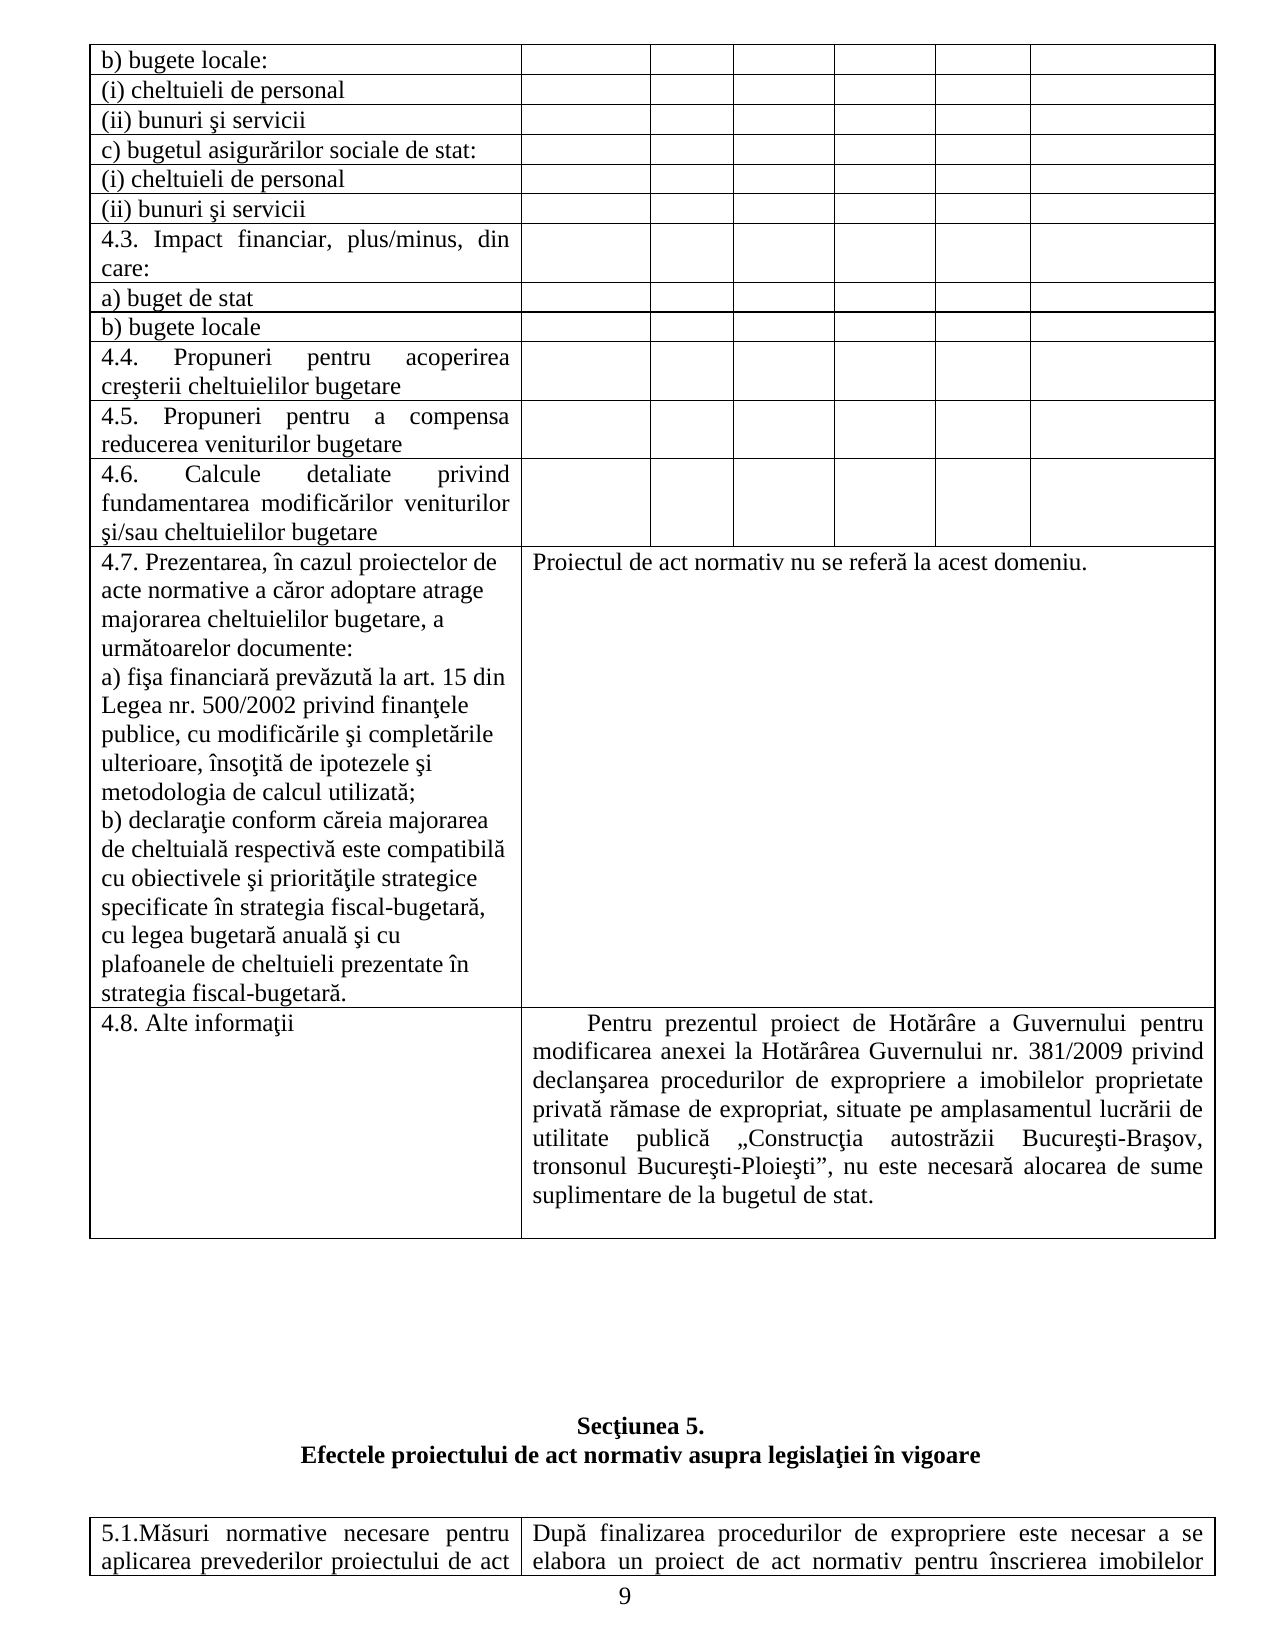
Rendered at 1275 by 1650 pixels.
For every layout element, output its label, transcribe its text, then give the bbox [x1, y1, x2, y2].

table_cell [651, 283, 733, 311]
table_cell [835, 165, 935, 193]
table_cell b) bugete locale: [91, 45, 521, 74]
table_cell [734, 45, 834, 74]
table_cell c) bugetul asigurărilor sociale de stat: [91, 135, 521, 163]
table_cell [734, 224, 834, 282]
table_cell (i) cheltuieli de personal [91, 165, 521, 193]
table_cell [936, 135, 1030, 163]
table_cell 4.4. Propuneri pentru acoperirea creşterii cheltuielilor bugetare [91, 342, 521, 400]
table_cell [522, 135, 650, 163]
table_cell [522, 401, 650, 458]
table_cell [651, 194, 733, 223]
table_cell [936, 194, 1030, 223]
table_cell [651, 401, 733, 458]
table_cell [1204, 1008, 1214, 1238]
table_cell [522, 105, 650, 134]
table_cell [1031, 342, 1214, 400]
table_cell 4.6. Calcule detaliate privind fundamentarea modificărilor veniturilor şi/sau cheltuielilor bugetare [91, 459, 521, 546]
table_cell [91, 75, 521, 104]
table_cell [522, 313, 650, 341]
table_cell [734, 194, 834, 223]
table_cell [651, 105, 733, 134]
table_cell 4.5. Propuneri pentru a compensa reducerea veniturilor bugetare [91, 401, 521, 458]
table_cell [522, 194, 650, 223]
table_cell [1031, 165, 1214, 193]
table_cell [522, 342, 650, 400]
table_cell [1031, 401, 1214, 458]
table_cell b) bugete locale [91, 313, 521, 341]
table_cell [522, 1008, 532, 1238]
table_cell [522, 75, 650, 104]
table_cell [936, 342, 1030, 400]
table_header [522, 1518, 1214, 1575]
table_cell [835, 224, 935, 282]
table_cell [651, 313, 733, 341]
table_cell [1031, 459, 1214, 546]
table_cell [734, 75, 834, 104]
table_cell [936, 105, 1030, 134]
table_cell Proiectul de act normativ nu se referă la acest domeniu. [522, 547, 1214, 1007]
table_cell [1031, 105, 1214, 134]
table_cell (ii) bunuri şi servicii [91, 194, 521, 223]
table_cell [936, 313, 1030, 341]
table_cell [835, 342, 935, 400]
table_cell [734, 459, 834, 546]
table_cell [651, 45, 733, 74]
table_cell [651, 459, 733, 546]
table_cell [522, 459, 650, 546]
table_cell [522, 283, 650, 311]
table_cell [651, 224, 733, 282]
table_cell [651, 342, 733, 400]
table_cell [1031, 224, 1214, 282]
table_cell [734, 283, 834, 311]
table_cell [651, 165, 733, 193]
table_cell [522, 45, 650, 74]
table_cell [734, 165, 834, 193]
table_cell [835, 75, 935, 104]
table_cell [1031, 75, 1214, 104]
table_cell 4.7. Prezentarea, în cazul proiectelor de acte normative a căror adoptare atrage majorarea cheltuielilor bugetare, a următoarelor documente: a) fişa financiară prevăzută la art. 15 din Legea nr. 500/2002 privind finanţele publice, cu modificările şi completările ulterioare, însoţită de ipotezele şi metodologia de calcul utilizată; b) declaraţie conform căreia majorarea de cheltuială respectivă este compatibilă cu obiectivele şi priorităţile strategice specificate în strategia fiscal-bugetară, cu legea bugetară anuală şi cu plafoanele de cheltuieli prezentate în strategia fiscal-bugetară. [91, 547, 521, 1007]
table_cell [651, 75, 733, 104]
table_cell [936, 224, 1030, 282]
table_cell [734, 105, 834, 134]
table_cell 4.3. Impact financiar, plus/minus, din care: [91, 224, 521, 282]
table_cell [936, 75, 1030, 104]
table_cell [936, 401, 1030, 458]
table_cell [734, 313, 834, 341]
table_cell [936, 45, 1030, 74]
table_cell [835, 194, 935, 223]
table_cell [835, 135, 935, 163]
table_cell 4.8. Alte informaţii [91, 1008, 521, 1238]
table_cell [1031, 194, 1214, 223]
table_cell [835, 459, 935, 546]
text Efectele proiectului de act normativ asupra legislaţiei în vigoare [118, 1440, 1163, 1469]
table_cell [1031, 313, 1214, 341]
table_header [91, 1518, 521, 1575]
table_cell [936, 165, 1030, 193]
text Secţiunea 5. [118, 1411, 1163, 1440]
table_cell [835, 313, 935, 341]
table_cell [522, 165, 650, 193]
table_cell [835, 105, 935, 134]
table_cell [1031, 135, 1214, 163]
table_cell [91, 105, 521, 134]
table_cell [936, 283, 1030, 311]
table_cell [835, 45, 935, 74]
table_cell [835, 401, 935, 458]
table_cell [522, 224, 650, 282]
table_cell a) buget de stat [91, 283, 521, 311]
table_cell [1031, 45, 1214, 74]
table_cell [835, 283, 935, 311]
table_cell [734, 342, 834, 400]
table_cell [936, 459, 1030, 546]
table_cell [651, 135, 733, 163]
table_cell [734, 135, 834, 163]
table_cell [734, 401, 834, 458]
table_cell [1031, 283, 1214, 311]
